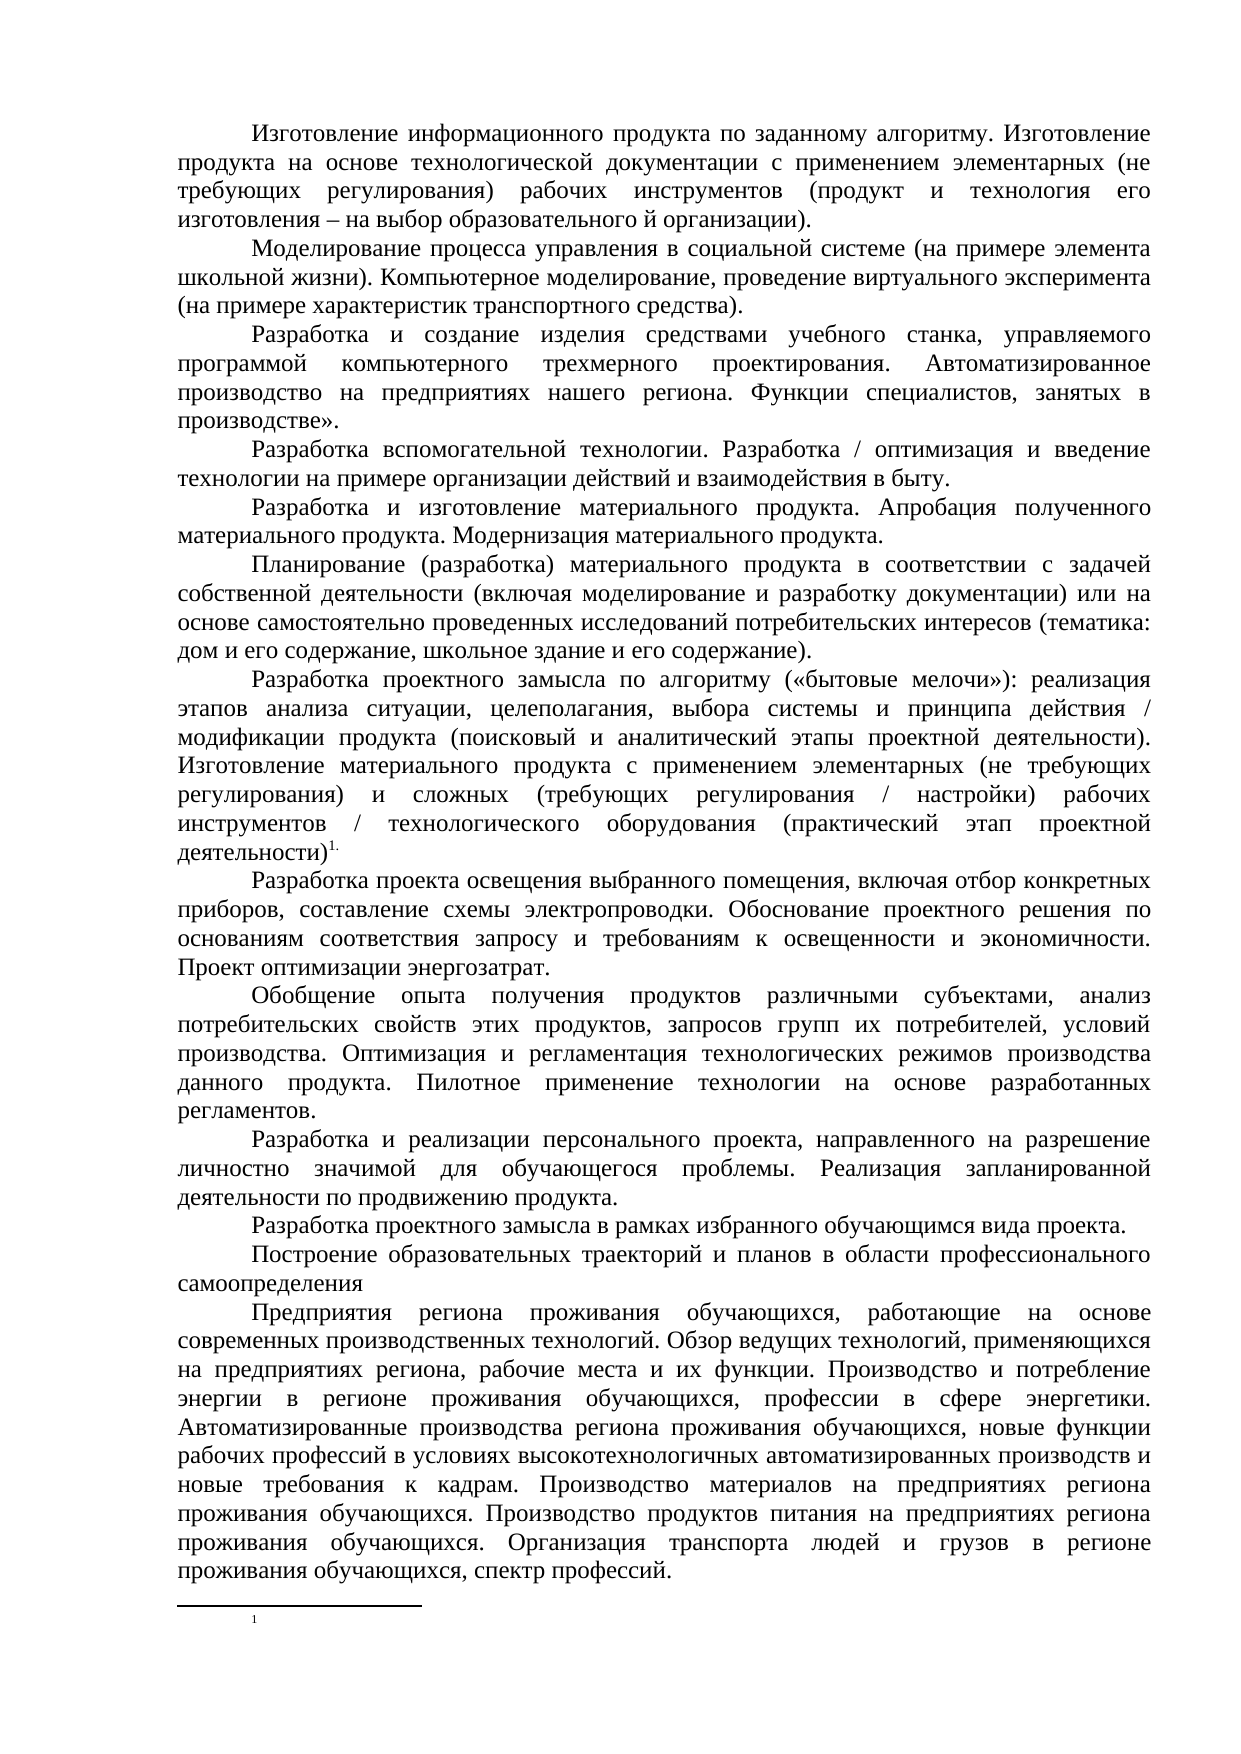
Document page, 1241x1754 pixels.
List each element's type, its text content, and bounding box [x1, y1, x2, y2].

text Построение образовательных траекторий и планов в области профессионального самоопределения [177, 1239, 1152, 1297]
text Моделирование процесса управления в социальной системе (на примере элемента школьной жизни). Компьютерное моделирование, проведение виртуального эксперимента (на примере характеристик транспортного средства). [177, 233, 1152, 319]
text Разработка проекта освещения выбранного помещения, включая отбор конкретных приборов, составление схемы электропроводки. Обоснование проектного решения по основаниям соответствия запросу и требованиям к освещенности и экономичности. Проект оптимизации энергозатрат. [177, 866, 1152, 981]
text Планирование (разработка) материального продукта в соответствии с задачей собственной деятельности (включая моделирование и разработку документации) или на основе самостоятельно проведенных исследований потребительских интересов (тематика: дом и его содержание, школьное здание и его содержание). [177, 549, 1152, 664]
text Разработка проектного замысла в рамках избранного обучающимся вида проекта. [177, 1211, 1152, 1239]
text Изготовление информационного продукта по заданному алгоритму. Изготовление продукта на основе технологической документации с применением элементарных (не требующих регулирования) рабочих инструментов (продукт и технология его изготовления – на выбор образовательного й организации). [177, 118, 1152, 233]
text Предприятия региона проживания обучающихся, работающие на основе современных производственных технологий. Обзор ведущих технологий, применяющихся на предприятиях региона, рабочие места и их функции. Производство и потребление энергии в регионе проживания обучающихся, профессии в сфере энергетики. Автоматизированные производства региона проживания обучающихся, новые функции рабочих профессий в условиях высокотехнологичных автоматизированных производств и новые требования к кадрам. Производство материалов на предприятиях региона проживания обучающихся. Производство продуктов питания на предприятиях региона проживания обучающихся. Организация транспорта людей и грузов в регионе проживания обучающихся, спектр профессий. [177, 1297, 1152, 1584]
text Разработка проектного замысла по алгоритму («бытовые мелочи»): реализация этапов анализа ситуации, целеполагания, выбора системы и принципа действия / модификации продукта (поисковый и аналитический этапы проектной деятельности). Изготовление материального продукта с применением элементарных (не требующих регулирования) и сложных (требующих регулирования / настройки) рабочих инструментов / технологического оборудования (практический этап проектной деятельности). [177, 664, 1152, 866]
text Обобщение опыта получения продуктов различными субъектами, анализ потребительских свойств этих продуктов, запросов групп их потребителей, условий производства. Оптимизация и регламентация технологических режимов производства данного продукта. Пилотное применение технологии на основе разработанных регламентов. [177, 981, 1152, 1124]
text Разработка и изготовление материального продукта. Апробация полученного материального продукта. Модернизация материального продукта. [177, 492, 1152, 549]
text Разработка вспомогательной технологии. Разработка / оптимизация и введение технологии на примере организации действий и взаимодействия в быту. [177, 434, 1152, 492]
text Разработка и создание изделия средствами учебного станка, управляемого программой компьютерного трехмерного проектирования. Автоматизированное производство на предприятиях нашего региона. Функции специалистов, занятых в производстве». [177, 319, 1152, 434]
text Разработка и реализации персонального проекта, направленного на разрешение личностно значимой для обучающегося проблемы. Реализация запланированной деятельности по продвижению продукта. [177, 1124, 1152, 1211]
